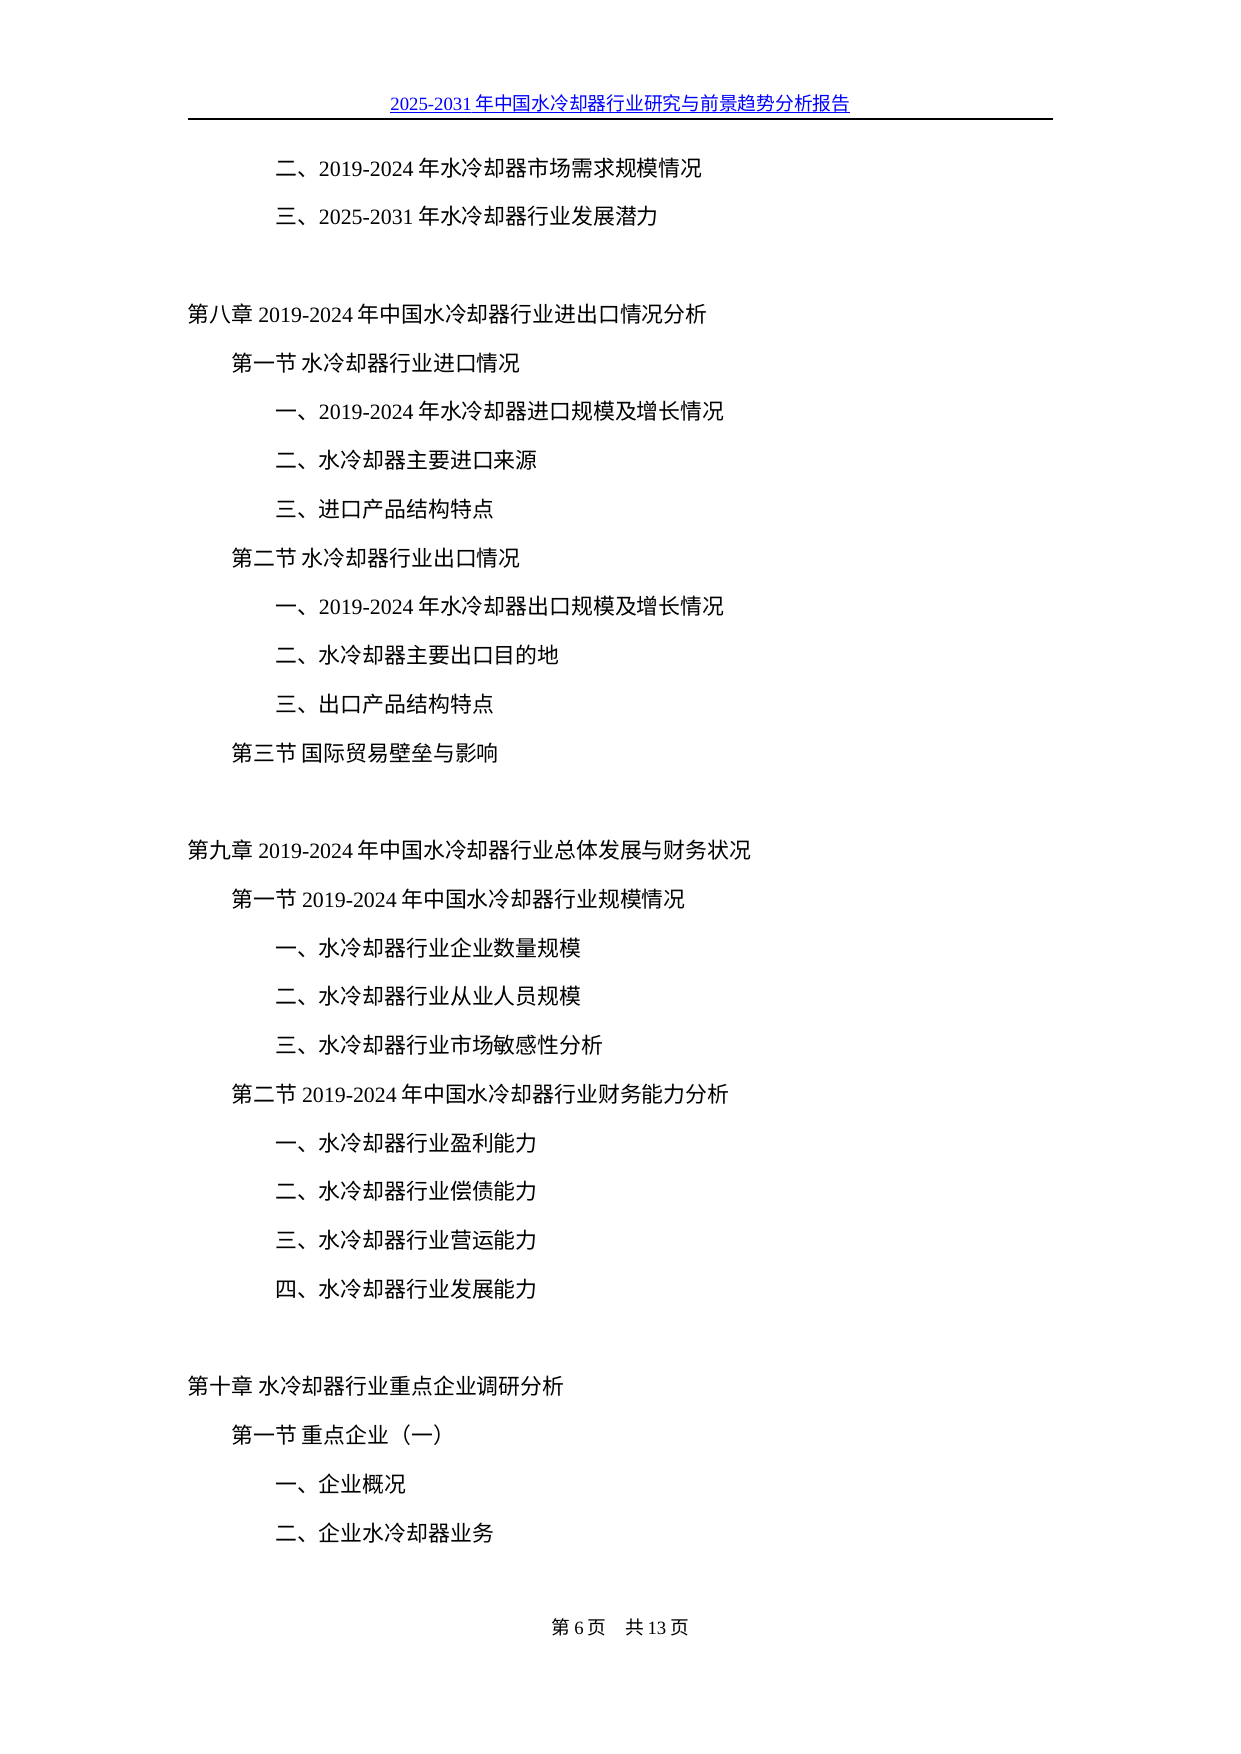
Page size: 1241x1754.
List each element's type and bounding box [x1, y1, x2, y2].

text [187, 150, 1053, 1548]
